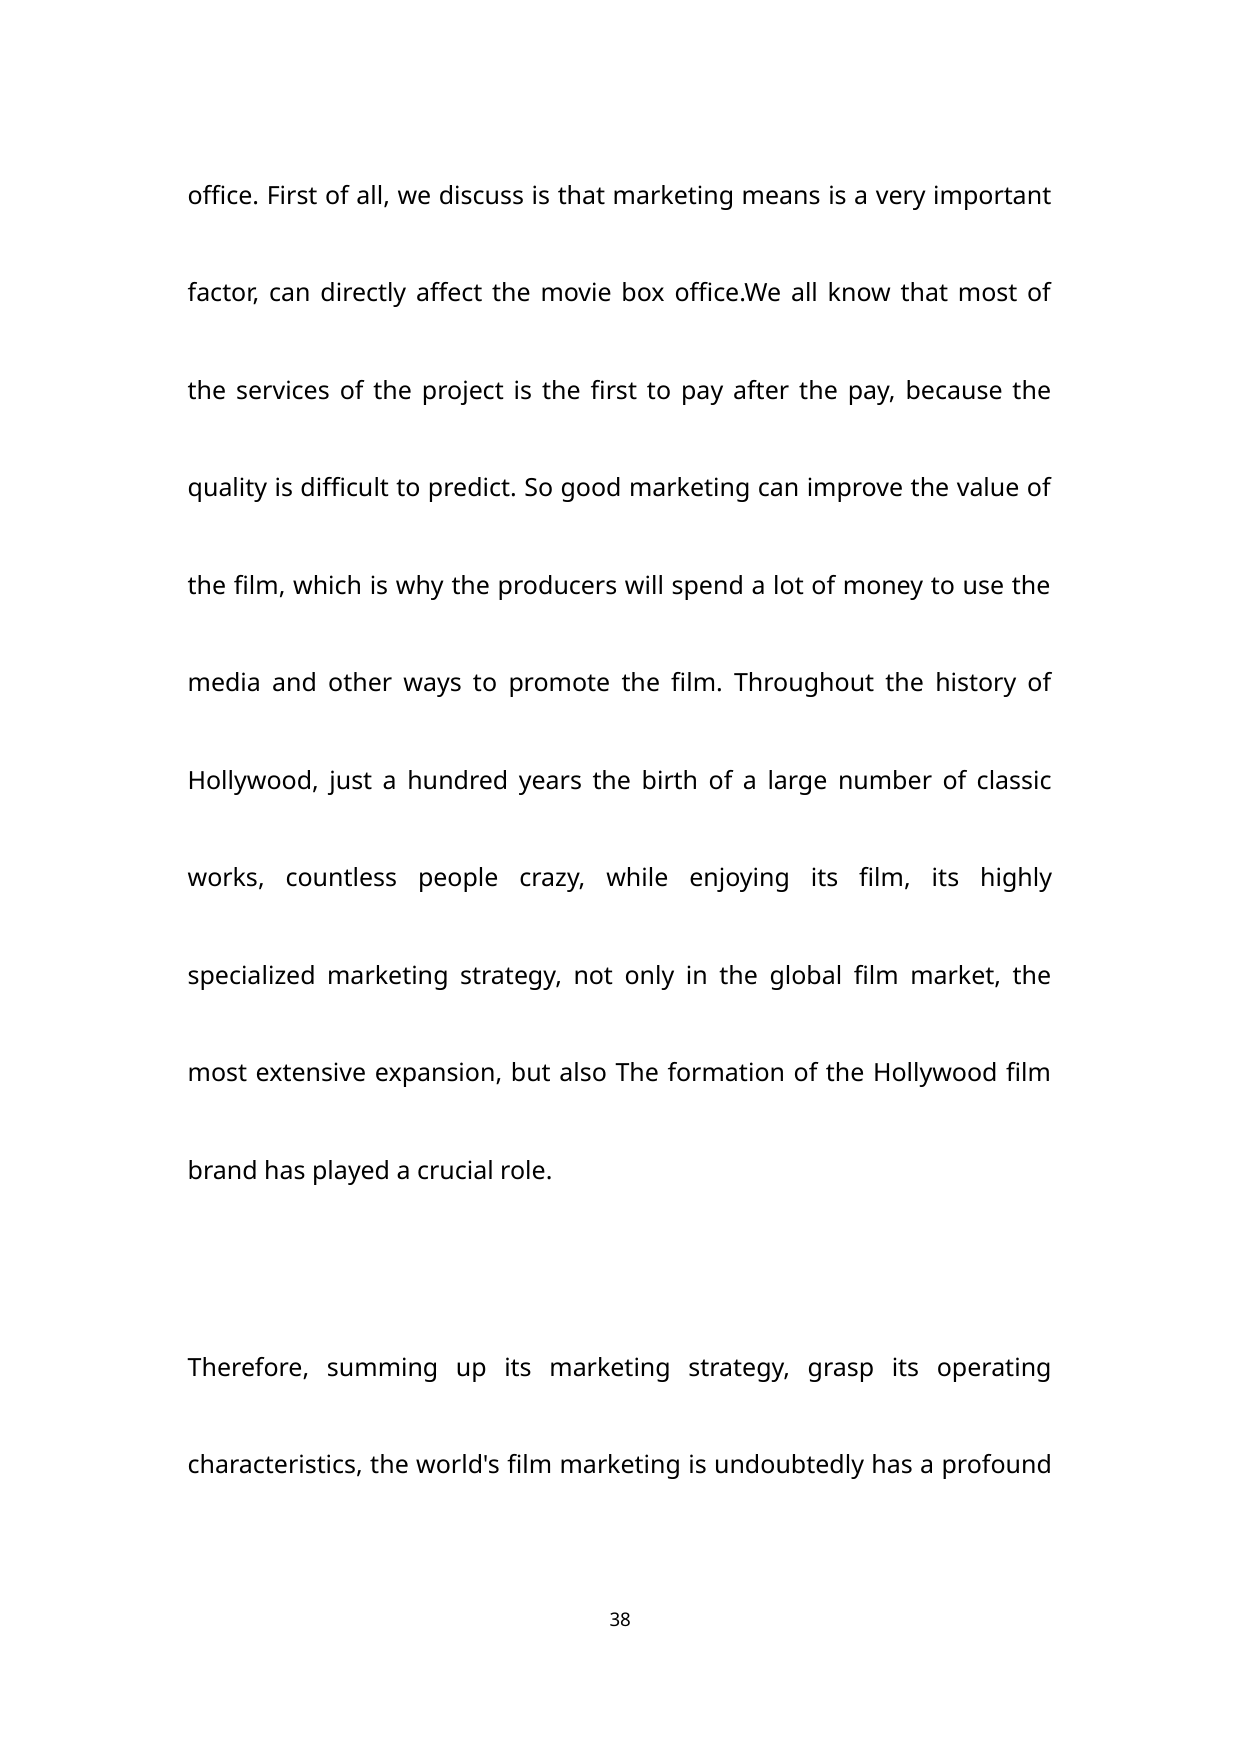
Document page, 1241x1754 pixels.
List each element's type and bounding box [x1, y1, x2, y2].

text [187, 162, 1053, 1202]
text [187, 1334, 1053, 1497]
